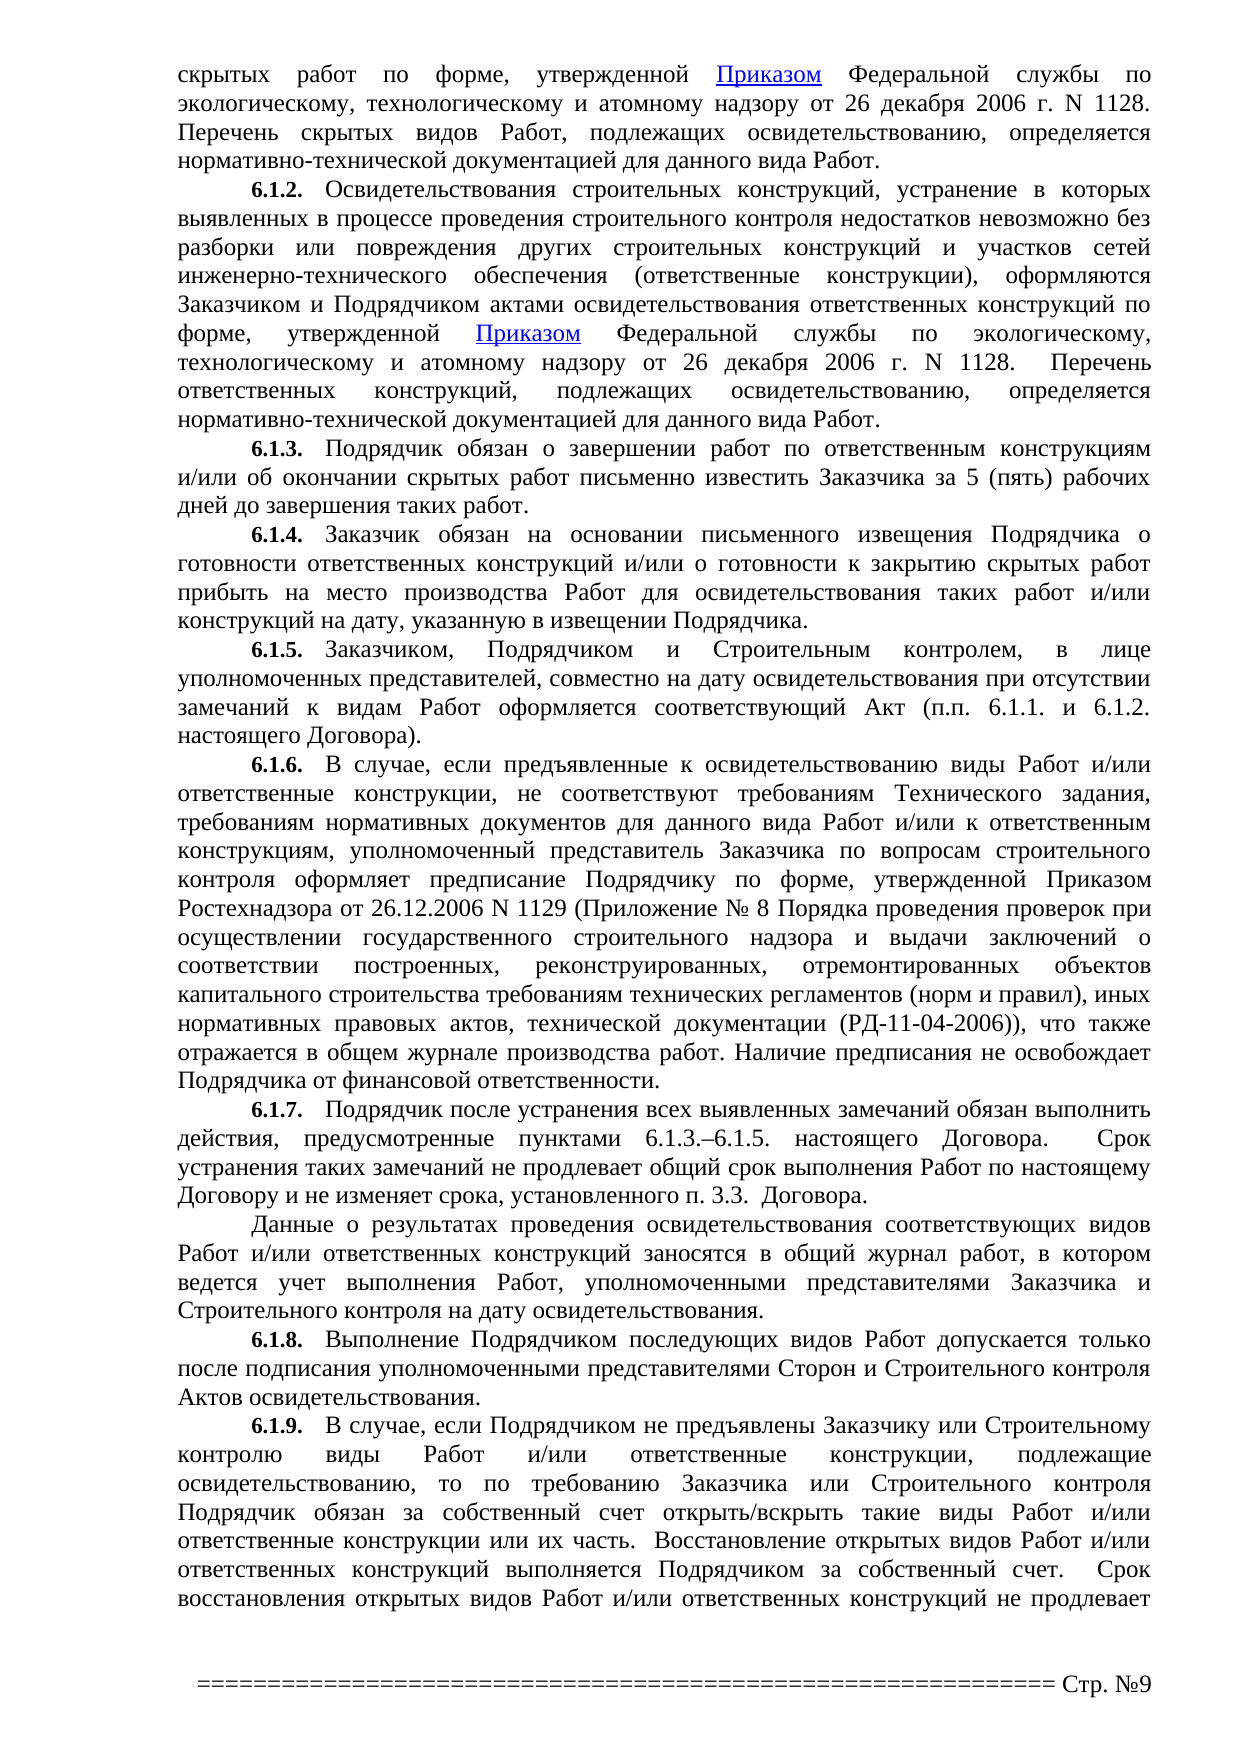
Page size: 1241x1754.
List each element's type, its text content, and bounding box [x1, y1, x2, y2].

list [177, 59, 1152, 174]
list Подрядчик после устранения всех выявленных замечаний обязан выполнить действия, предусмотренные пунктами 6.1.3.–6.1.5. настоящего Договора. Срок устранения таких замечаний не продлевает общий срок выполнения Работ по настоящему Договору и не изменяет срока, установленного п. 3.3. Договора. [177, 1094, 1152, 1209]
list В случае, если предъявленные к освидетельствованию виды Работ и/или ответственные конструкции, не соответствуют требованиям Технического задания, требованиям нормативных документов для данного вида Работ и/или к ответственным конструкциям, уполномоченный представитель Заказчика по вопросам строительного контроля оформляет предписание Подрядчику по форме, утвержденной Приказом Ростехнадзора от 26.12.2006 N 1129 (Приложение № 8 Порядка проведения проверок при осуществлении государственного строительного надзора и выдачи заключений о соответствии построенных, реконструированных, отремонтированных объектов капитального строительства требованиям технических регламентов (норм и правил), иных нормативных правовых актов, технической документации (РД-11-04-2006)), что также отражается в общем журнале производства работ. Наличие предписания не освобождает Подрядчика от финансовой ответственности. [177, 749, 1152, 1094]
list Заказчик обязан на основании письменного извещения Подрядчика о готовности ответственных конструкций и/или о готовности к закрытию скрытых работ прибыть на место производства Работ для освидетельствования таких работ и/или конструкций на дату, указанную в извещении Подрядчика. [177, 519, 1152, 634]
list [177, 1410, 1152, 1612]
list Подрядчик обязан о завершении работ по ответственным конструкциям и/или об окончании скрытых работ письменно известить Заказчика за 5 (пять) рабочих дней до завершения таких работ. [177, 433, 1152, 519]
list Заказчиком, Подрядчиком и Строительным контролем, в лице уполномоченных представителей, совместно на дату освидетельствования при отсутствии замечаний к видам Работ оформляется соответствующий Акт (п.п. 6.1.1. и 6.1.2. настоящего Договора). [177, 634, 1152, 749]
text Данные о результатах проведения освидетельствования соответствующих видов Работ и/или ответственных конструкций заносятся в общий журнал работ, в котором ведется учет выполнения Работ, уполномоченными представителями Заказчика и Строительного контроля на дату освидетельствования. [177, 1209, 1152, 1324]
list Освидетельствования строительных конструкций, устранение в которых выявленных в процессе проведения строительного контроля недостатков невозможно без разборки или повреждения других строительных конструкций и участков сетей инженерно-технического обеспечения (ответственные конструкции), оформляются Заказчиком и Подрядчиком актами освидетельствования ответственных конструкций по форме, утвержденной Приказом Федеральной службы по экологическому, технологическому и атомному надзору от 26 декабря 2006 г. N 1128. Перечень ответственных конструкций, подлежащих освидетельствованию, определяется нормативно-технической документацией для данного вида Работ. [177, 174, 1152, 433]
list Выполнение Подрядчиком последующих видов Работ допускается только после подписания уполномоченными представителями Сторон и Строительного контроля Актов освидетельствования. [177, 1324, 1152, 1410]
